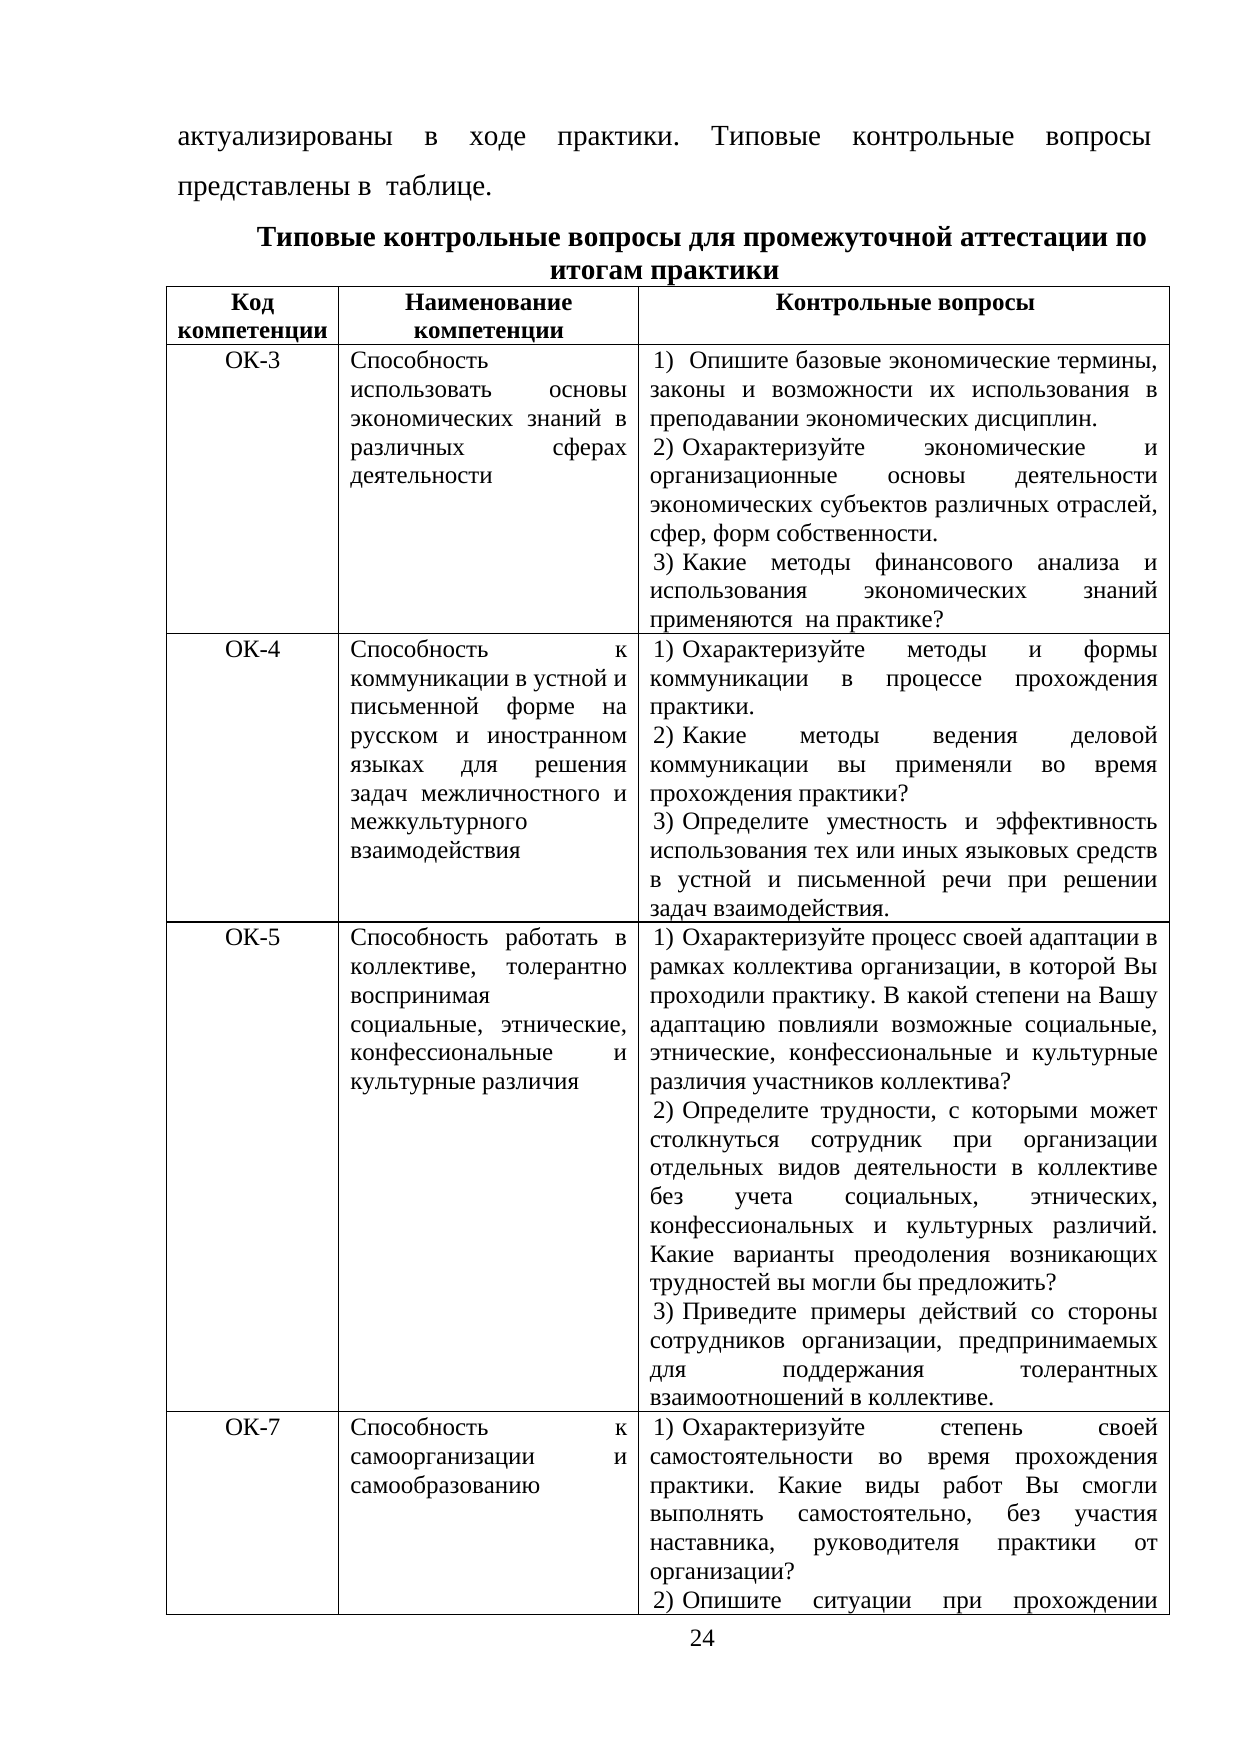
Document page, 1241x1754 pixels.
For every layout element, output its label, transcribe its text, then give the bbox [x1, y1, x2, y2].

table_cell Охарактеризуйте методы и формы коммуникации в процессе прохождения практики. Какие методы ведения деловой коммуникации вы применяли во время прохождения практики? Определите уместность и эффективность использования тех или иных языковых средств в устной и письменной речи при решении задач взаимодействия. [639, 634, 1169, 921]
table_cell ОК-3 [167, 345, 338, 633]
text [177, 118, 1152, 202]
table_cell ОК-5 [167, 923, 338, 1411]
table_cell Способность использовать основы экономических знаний в различных сферах деятельности [339, 345, 638, 633]
table_cell Опишите базовые экономические термины, законы и возможности их использования в преподавании экономических дисциплин. Охарактеризуйте экономические и организационные основы деятельности экономических субъектов различных отраслей, сфер, форм собственности. Какие методы финансового анализа и использования экономических знаний применяются на практике? [639, 345, 1169, 633]
table_header Код компетенции [167, 287, 338, 344]
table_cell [339, 1412, 638, 1613]
subtitle Типовые контрольные вопросы для промежуточной аттестации по итогам практики [177, 219, 1152, 286]
table_cell Способность работать в коллективе, толерантно воспринимая социальные, этнические, конфессиональные и культурные различия [339, 923, 638, 1411]
table_header Наименование компетенции [339, 287, 638, 344]
table_cell ОК-4 [167, 634, 338, 921]
table_cell ОК-7 [167, 1412, 338, 1613]
table_cell Охарактеризуйте процесс своей адаптации в рамках коллектива организации, в которой Вы проходили практику. В какой степени на Вашу адаптацию повлияли возможные социальные, этнические, конфессиональные и культурные различия участников коллектива? Определите трудности, с которыми может столкнуться сотрудник при организации отдельных видов деятельности в коллективе без учета социальных, этнических, конфессиональных и культурных различий. Какие варианты преодоления возникающих трудностей вы могли бы предложить? Приведите примеры действий со стороны сотрудников организации, предпринимаемых для поддержания толерантных взаимоотношений в коллективе. [639, 923, 1169, 1411]
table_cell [639, 1412, 1169, 1613]
table_cell Способность к коммуникации в устной и письменной форме на русском и иностранном языках для решения задач межличностного и межкультурного взаимодействия [339, 634, 638, 921]
table_header Контрольные вопросы [639, 287, 1169, 344]
